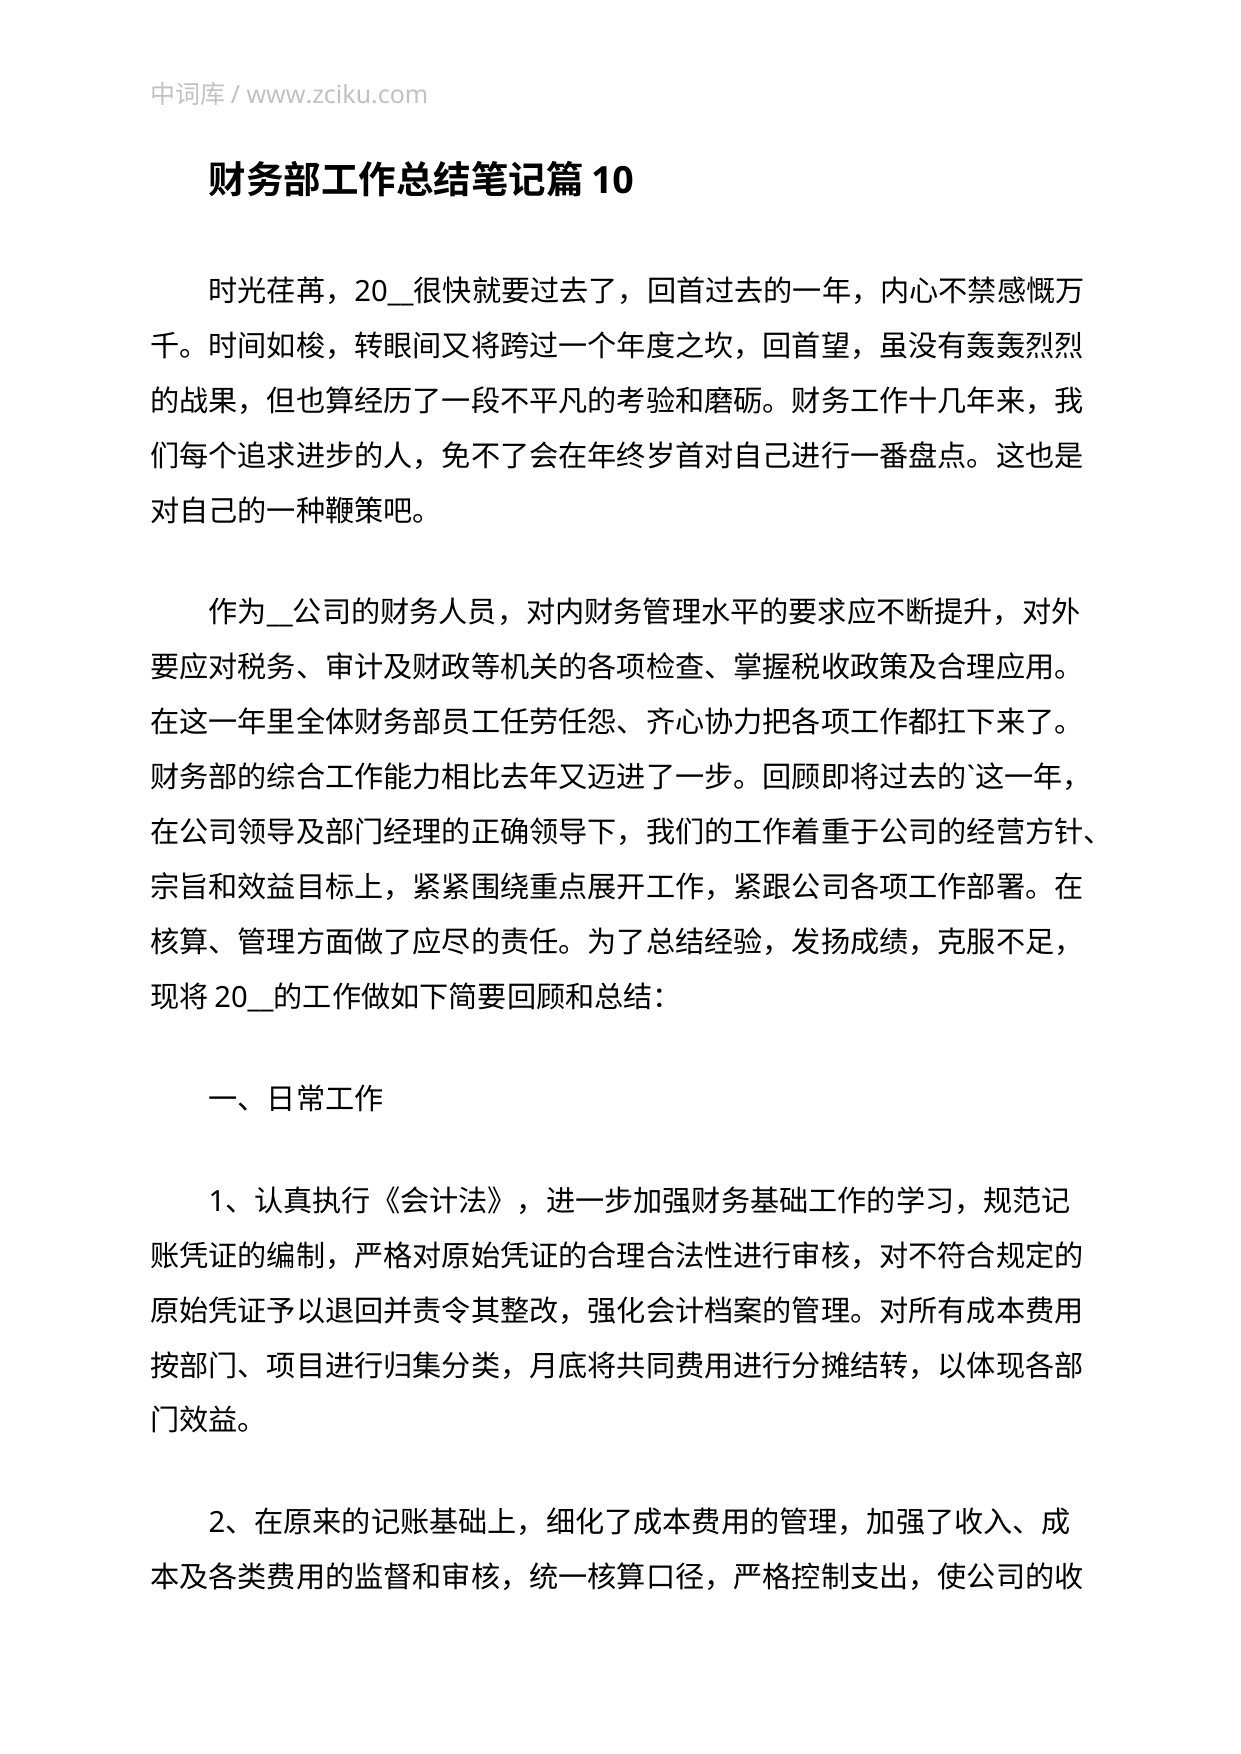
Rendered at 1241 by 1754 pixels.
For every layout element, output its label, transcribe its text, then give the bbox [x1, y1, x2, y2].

text 作为__公司的财务人员，对内财务管理水平的要求应不断提升，对外要应对税务、审计及财政等机关的各项检查、掌握税收政策及合理应用。在这一年里全体财务部员工任劳任怨、齐心协力把各项工作都扛下来了。财务部的综合工作能力相比去年又迈进了一步。回顾即将过去的`这一年，在公司领导及部门经理的正确领导下，我们的工作着重于公司的经营方针、宗旨和效益目标上，紧紧围绕重点展开工作，紧跟公司各项工作部署。在核算、管理方面做了应尽的责任。为了总结经验，发扬成绩，克服不足，现将20__的工作做如下简要回顾和总结： [150, 589, 1090, 1016]
text 1、认真执行《会计法》，进一步加强财务基础工作的学习，规范记账凭证的编制，严格对原始凭证的合理合法性进行审核，对不符合规定的原始凭证予以退回并责令其整改，强化会计档案的管理。对所有成本费用按部门、项目进行归集分类，月底将共同费用进行分摊结转，以体现各部门效益。 [150, 1177, 1090, 1439]
text 一、日常工作 [150, 1076, 1090, 1118]
text 时光荏苒，20__很快就要过去了，回首过去的一年，内心不禁感慨万千。时间如梭，转眼间又将跨过一个年度之坎，回首望，虽没有轰轰烈烈的战果，但也算经历了一段不平凡的考验和磨砺。财务工作十几年来，我们每个追求进步的人，免不了会在年终岁首对自己进行一番盘点。这也是对自己的一种鞭策吧。 [150, 268, 1090, 529]
text 财务部工作总结笔记篇10 [150, 150, 1090, 204]
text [150, 1499, 1090, 1596]
